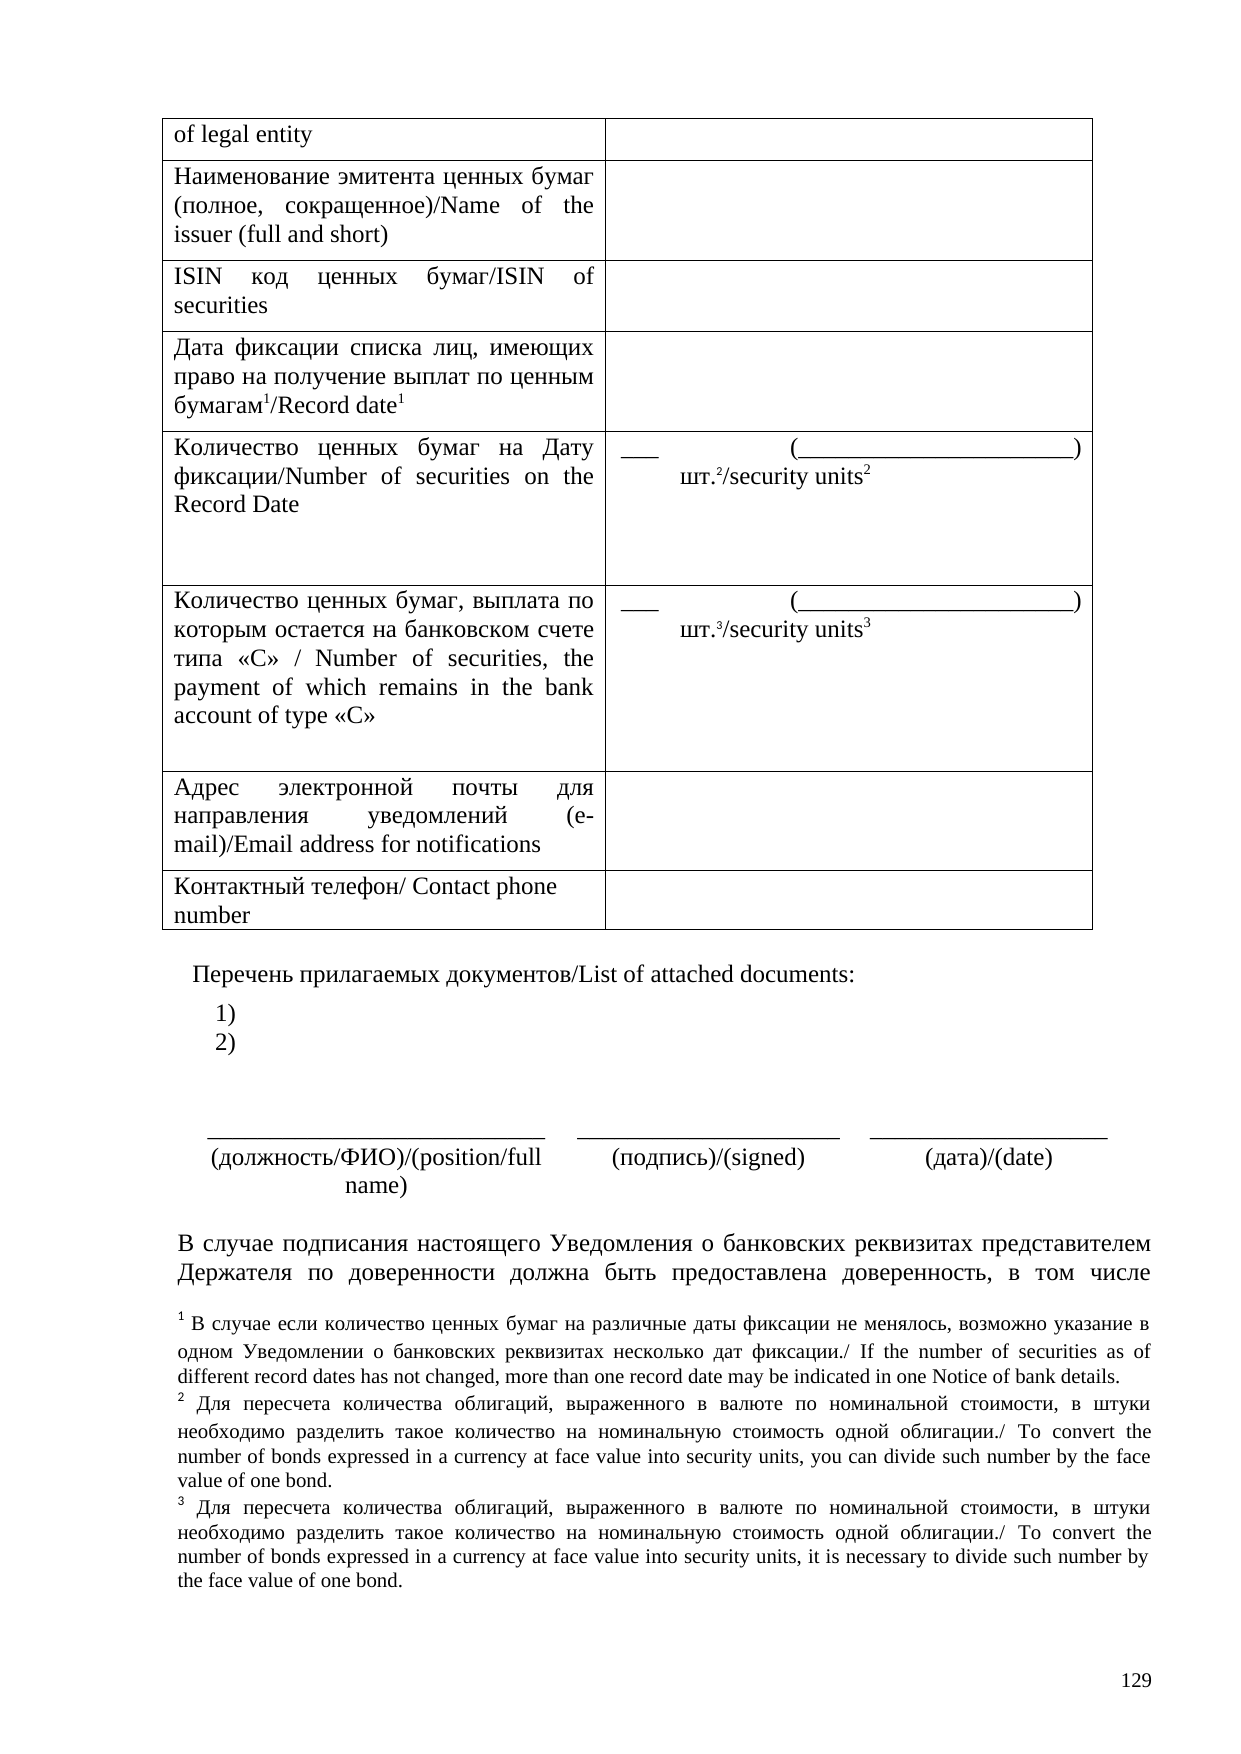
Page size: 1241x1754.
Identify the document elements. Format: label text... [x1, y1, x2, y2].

text Перечень прилагаемых документов/List of attached documents: [177, 959, 1152, 987]
table_cell [606, 119, 1092, 160]
table_cell Контактный телефон/ Contact phone number [163, 871, 605, 929]
table_cell ___ (______________________) шт./security units3 [606, 586, 1092, 771]
table_cell [606, 261, 1092, 331]
table_cell ISIN код ценных бумаг/ISIN of securities [163, 261, 605, 331]
table_cell Дата фиксации списка лиц, имеющих право на получение выплат по ценным бумагам/Record date1 [163, 332, 605, 431]
table_cell Наименование эмитента ценных бумаг (полное, сокращенное)/Name of the issuer (full and short) [163, 161, 605, 260]
table_header ___________________ (дата)/(date) [856, 1113, 1122, 1199]
table_cell [606, 772, 1092, 870]
table_cell Количество ценных бумаг, выплата по которым остается на банковском счете типа «С» / Number of securities, the payment of which remains in the bank account of type «C» [163, 586, 605, 771]
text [177, 1228, 1152, 1286]
table_cell Количество ценных бумаг на Дату фиксации/Number of securities on the Record Date [163, 432, 605, 584]
table_header _____________________ (подпись)/(signed) [561, 1113, 856, 1199]
table_cell ___ (______________________) шт./security units2 [606, 432, 1092, 584]
table_cell [606, 871, 1092, 929]
table_cell [606, 332, 1092, 431]
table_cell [163, 119, 605, 160]
table_header ___________________________ (должность/ФИО)/(position/full name) [191, 1113, 561, 1199]
table_cell [606, 161, 1092, 260]
table_cell Адрес электронной почты для направления уведомлений (e-mail)/Email address for notifications [163, 772, 605, 870]
